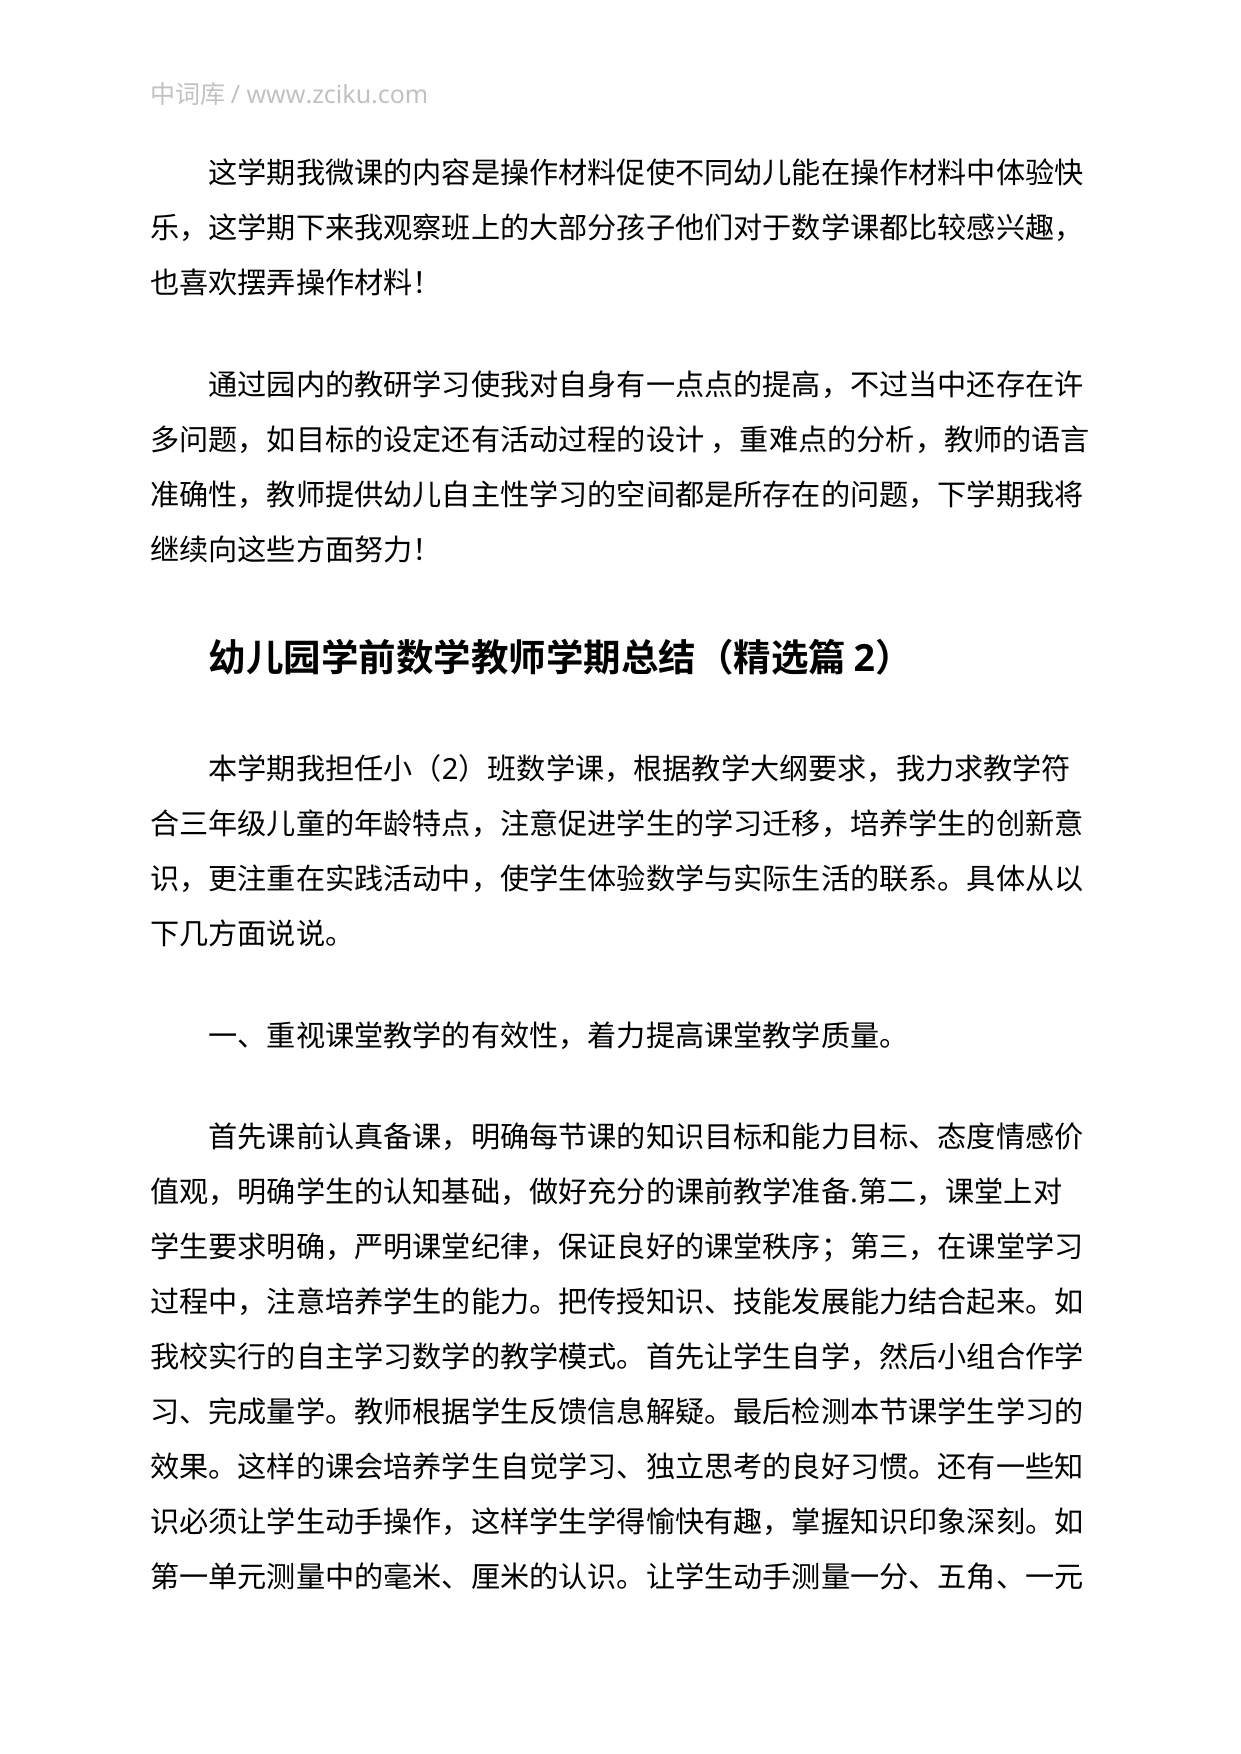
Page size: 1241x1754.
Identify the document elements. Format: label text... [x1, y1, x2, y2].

text 通过园内的教研学习使我对自身有一点点的提高，不过当中还存在许多问题，如目标的设定还有活动过程的设计 ，重难点的分析，教师的语言准确性，教师提供幼儿自主性学习的空间都是所存在的问题，下学期我将继续向这些方面努力！ [150, 362, 1090, 568]
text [150, 1114, 1090, 1596]
text 本学期我担任小（2）班数学课，根据教学大纲要求，我力求教学符合三年级儿童的年龄特点，注意促进学生的学习迁移，培养学生的创新意识，更注重在实践活动中，使学生体验数学与实际生活的联系。具体从以下几方面说说。 [150, 746, 1090, 953]
text 一、重视课堂教学的有效性，着力提高课堂教学质量。 [150, 1012, 1090, 1054]
text 这学期我微课的内容是操作材料促使不同幼儿能在操作材料中体验快乐，这学期下来我观察班上的大部分孩子他们对于数学课都比较感兴趣，也喜欢摆弄操作材料！ [150, 150, 1090, 302]
text 幼儿园学前数学教师学期总结（精选篇2） [150, 628, 1090, 682]
